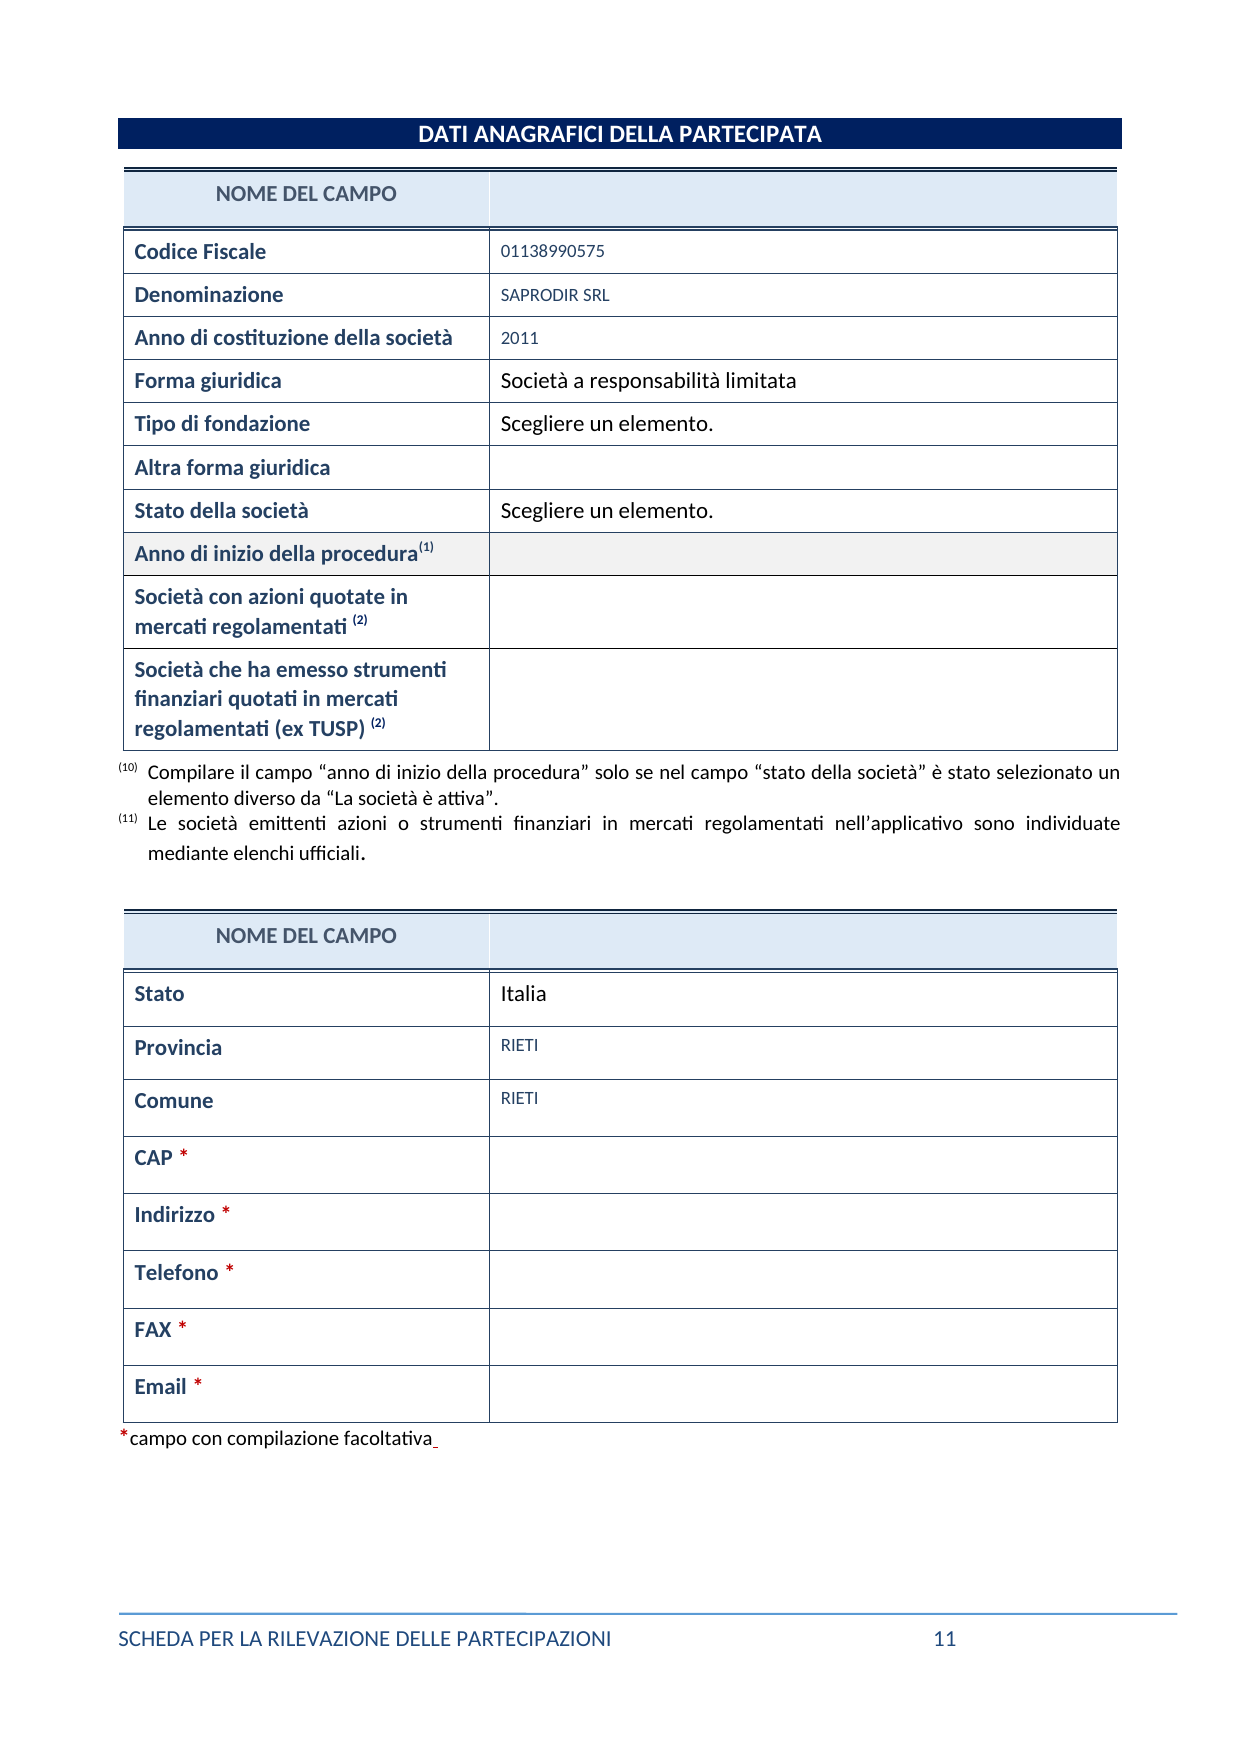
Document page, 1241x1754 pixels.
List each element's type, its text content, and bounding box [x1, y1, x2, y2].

table_cell [490, 649, 1117, 750]
table_cell Anno di inizio della procedura(1) [124, 533, 489, 575]
table_header [490, 914, 1117, 968]
list Compilare il campo “anno di inizio della procedura” solo se nel campo “stato della società” è stato selezionato un elemento diverso da “La società è attiva”. [118, 759, 1122, 810]
table_cell [490, 490, 1117, 532]
table_cell SAPRODIR SRL [490, 274, 1117, 316]
table_header [490, 172, 1117, 226]
table_cell [490, 1251, 1117, 1307]
list Le società emittenti azioni o strumenti finanziari in mercati regolamentati nell’applicativo sono individuate mediante elenchi ufficiali. [118, 810, 1122, 866]
table_header NOME DEL CAMPO [124, 914, 489, 968]
table_cell [490, 1137, 1117, 1193]
table_cell [490, 533, 1117, 575]
table_cell [490, 1366, 1117, 1422]
table_cell Email * [124, 1366, 489, 1422]
table_cell Codice Fiscale [124, 231, 489, 273]
table_cell FAX * [124, 1309, 489, 1364]
table_cell RIETI [490, 1080, 1117, 1136]
table_cell Provincia [124, 1027, 489, 1079]
table_cell Indirizzo * [124, 1194, 489, 1250]
text DATI ANAGRAFICI DELLA PARTECIPATA [118, 118, 1122, 149]
table_cell Comune [124, 1080, 489, 1136]
table_cell Società con azioni quotate in mercati regolamentati (2) [124, 576, 489, 648]
table_cell [490, 576, 1117, 648]
table_cell Stato della società [124, 490, 489, 532]
table_cell Telefono * [124, 1251, 489, 1307]
table_cell RIETI [490, 1027, 1117, 1079]
table_cell 2011 [490, 317, 1117, 359]
table_cell Tipo di fondazione [124, 403, 489, 445]
table_cell Anno di costituzione della società [124, 317, 489, 359]
table_cell [490, 1194, 1117, 1250]
table_cell [490, 1309, 1117, 1364]
table_cell Altra forma giuridica [124, 446, 489, 488]
table_header NOME DEL CAMPO [124, 172, 489, 226]
table_cell Società che ha emesso strumenti finanziari quotati in mercati regolamentati (ex TUSP) (2) [124, 649, 489, 750]
table_cell Stato [124, 973, 489, 1026]
table_cell [490, 446, 1117, 488]
table_cell CAP * [124, 1137, 489, 1193]
table_cell [490, 360, 1117, 402]
table_cell Forma giuridica [124, 360, 489, 402]
text *campo con compilazione facoltativa [118, 1423, 1122, 1451]
table_cell 01138990575 [490, 231, 1117, 273]
table_cell Denominazione [124, 274, 489, 316]
